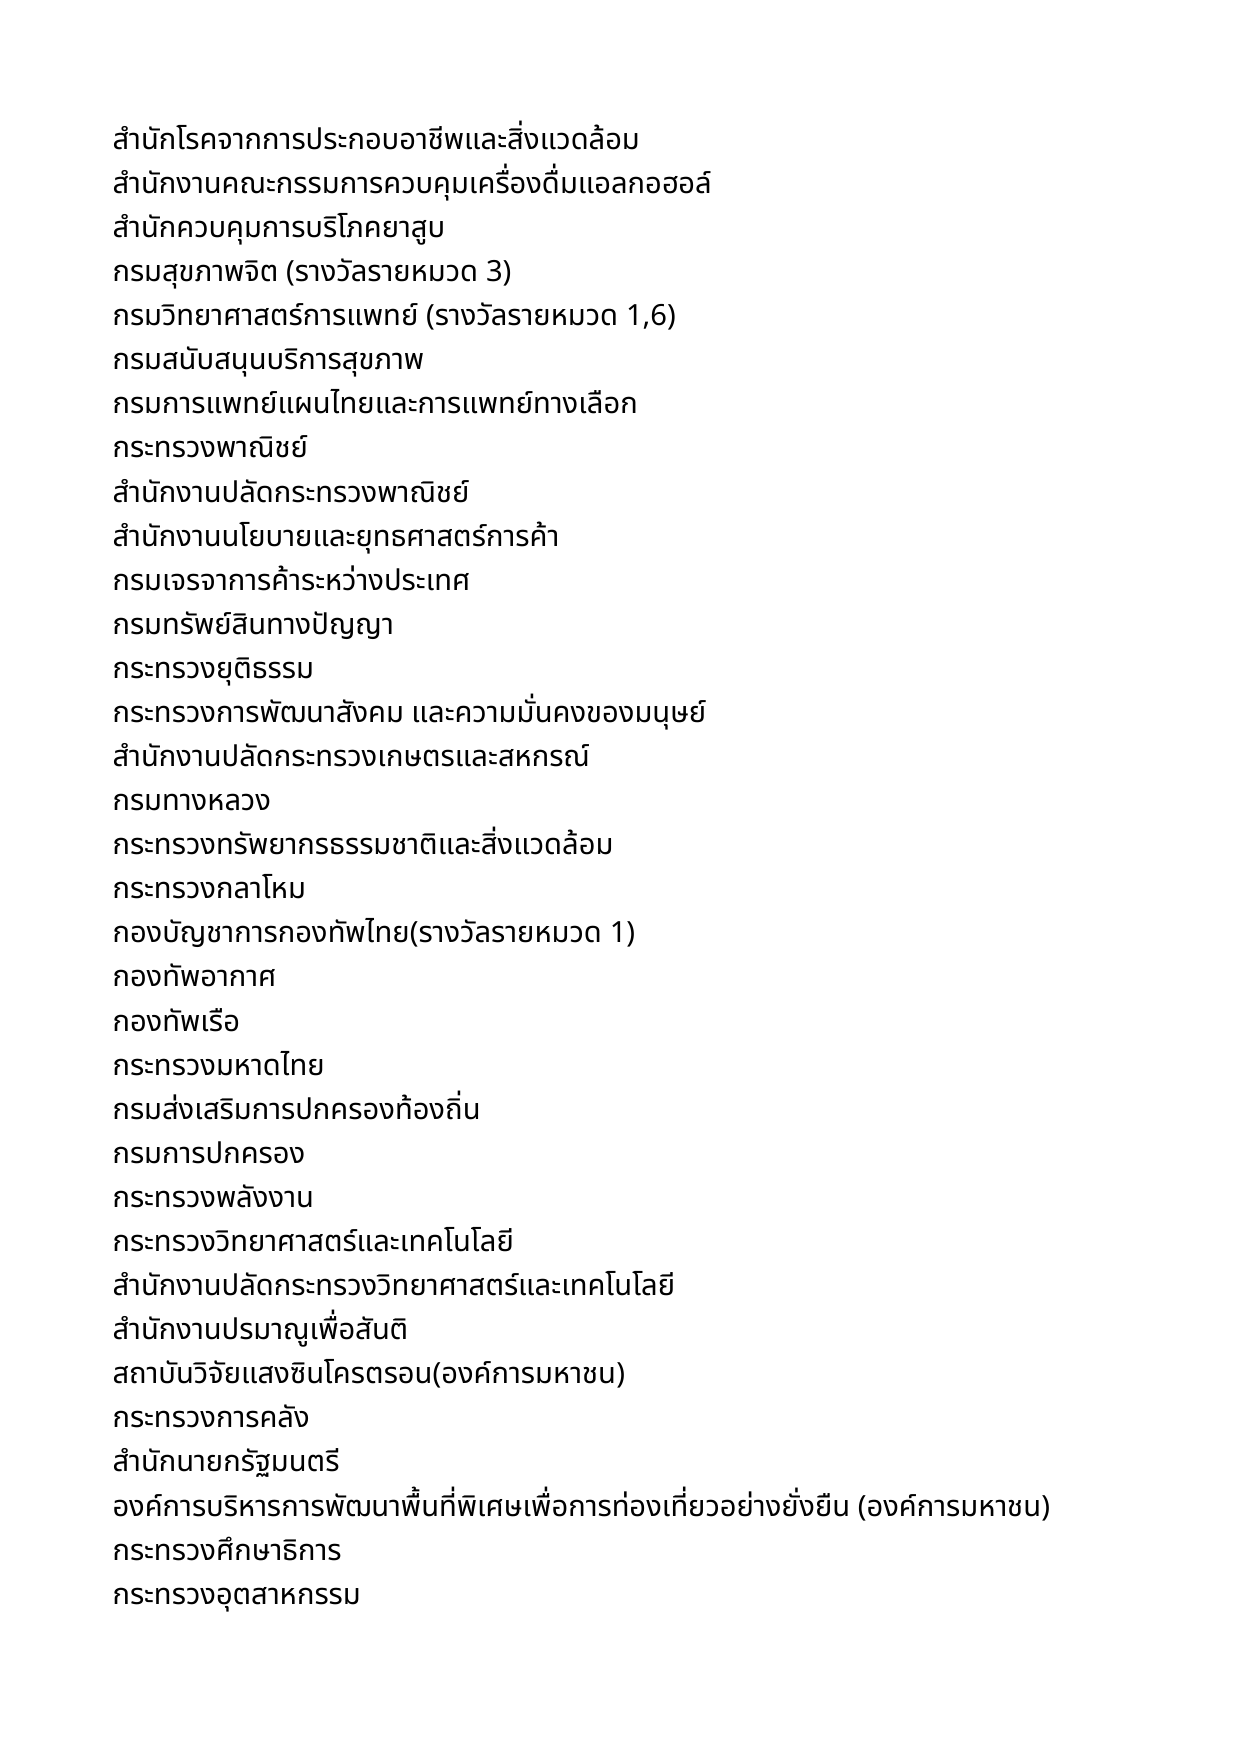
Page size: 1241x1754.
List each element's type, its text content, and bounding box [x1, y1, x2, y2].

text สถาบันวิจัยแสงซินโครตรอน(องค์การมหาชน) [112, 1352, 1128, 1397]
text สำนักงานคณะกรรมการควบคุมเครื่องดื่มแอลกอฮอล์ [112, 162, 1128, 206]
text กรมเจรจาการค้าระหว่างประเทศ [112, 559, 1128, 603]
text สำนักนายกรัฐมนตรี [112, 1441, 1128, 1485]
text กรมวิทยาศาสตร์การแพทย์ (รางวัลรายหมวด 1,6) [112, 294, 1128, 339]
text สำนักงานปลัดกระทรวงเกษตรและสหกรณ์ [112, 735, 1128, 779]
text กระทรวงมหาดไทย [112, 1044, 1128, 1088]
text กระทรวงพลังงาน [112, 1176, 1128, 1220]
text กรมสุขภาพจิต (รางวัลรายหมวด 3) [112, 250, 1128, 294]
text กองทัพเรือ [112, 1000, 1128, 1044]
text กระทรวงศึกษาธิการ [112, 1529, 1128, 1573]
text สำนักโรคจากการประกอบอาชีพและสิ่งแวดล้อม [112, 118, 1128, 162]
text กระทรวงการคลัง [112, 1397, 1128, 1441]
text กระทรวงอุตสาหกรรม [112, 1573, 1128, 1617]
text กรมการปกครอง [112, 1132, 1128, 1176]
text สำนักงานปรมาณูเพื่อสันติ [112, 1308, 1128, 1352]
text กรมสนับสนุนบริการสุขภาพ [112, 339, 1128, 383]
text สำนักงานปลัดกระทรวงวิทยาศาสตร์และเทคโนโลยี [112, 1264, 1128, 1308]
text กรมการแพทย์แผนไทยและการแพทย์ทางเลือก [112, 383, 1128, 427]
text กระทรวงการพัฒนาสังคม และความมั่นคงของมนุษย์ [112, 691, 1128, 735]
text สำนักงานนโยบายและยุทธศาสตร์การค้า [112, 515, 1128, 559]
text กรมทรัพย์สินทางปัญญา [112, 603, 1128, 647]
text สำนักควบคุมการบริโภคยาสูบ [112, 206, 1128, 250]
text กรมส่งเสริมการปกครองท้องถิ่น [112, 1088, 1128, 1132]
text กองบัญชาการกองทัพไทย(รางวัลรายหมวด 1) [112, 912, 1128, 956]
text กระทรวงยุติธรรม [112, 647, 1128, 691]
text กระทรวงทรัพยากรธรรมชาติและสิ่งแวดล้อม [112, 823, 1128, 868]
text กระทรวงวิทยาศาสตร์และเทคโนโลยี [112, 1220, 1128, 1264]
text องค์การบริหารการพัฒนาพื้นที่พิเศษเพื่อการท่องเที่ยวอย่างยั่งยืน (องค์การมหาชน) [112, 1485, 1128, 1529]
text สำนักงานปลัดกระทรวงพาณิชย์ [112, 471, 1128, 515]
text กรมทางหลวง [112, 779, 1128, 823]
text กระทรวงกลาโหม [112, 868, 1128, 912]
text กองทัพอากาศ [112, 956, 1128, 1000]
text กระทรวงพาณิชย์ [112, 427, 1128, 471]
